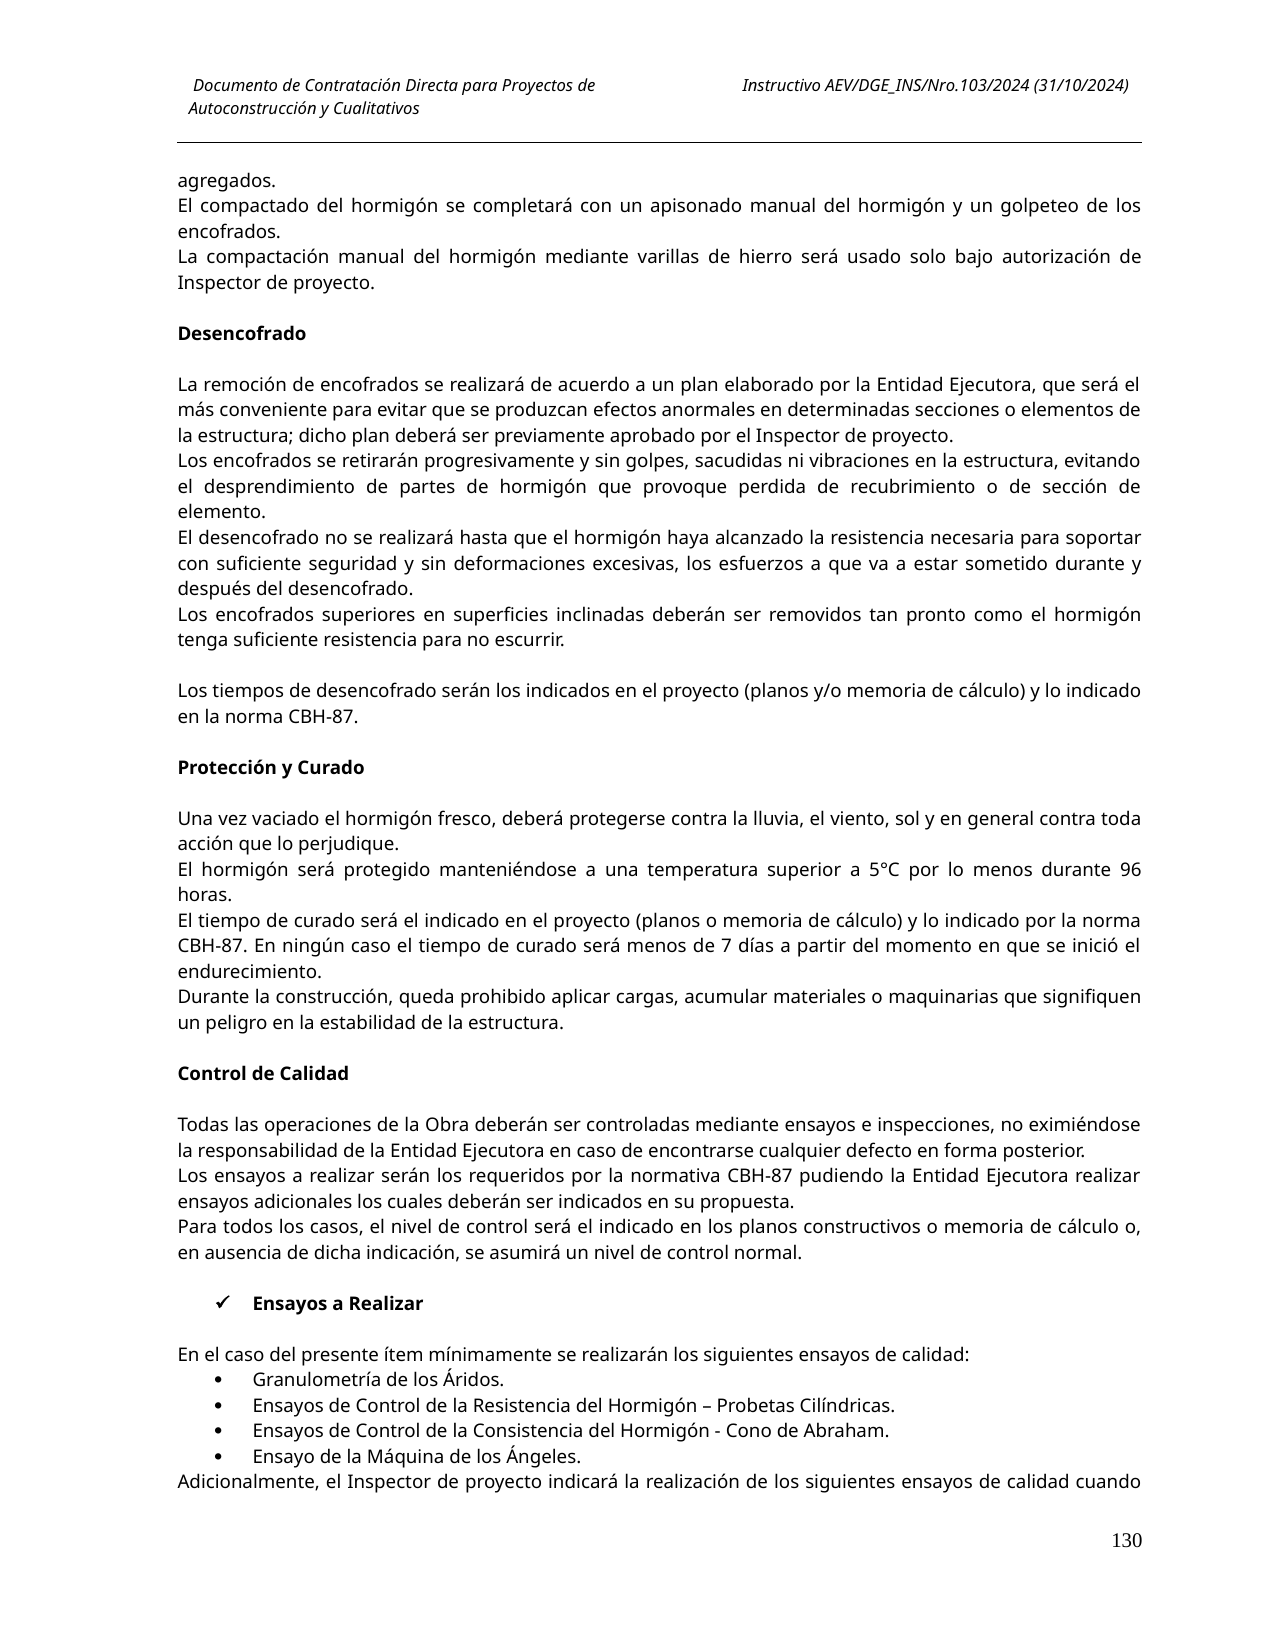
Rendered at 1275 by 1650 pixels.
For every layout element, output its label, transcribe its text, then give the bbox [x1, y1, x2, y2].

text Durante la construcción, queda prohibido aplicar cargas, acumular materiales o maquinarias que signifiquen un peligro en la estabilidad de la estructura. [177, 984, 1142, 1035]
text Una vez vaciado el hormigón fresco, deberá protegerse contra la lluvia, el viento, sol y en general contra toda acción que lo perjudique. [177, 805, 1142, 856]
text Los tiempos de desencofrado serán los indicados en el proyecto (planos y/o memoria de cálculo) y lo indicado en la norma CBH-87. [177, 677, 1142, 728]
text Todas las operaciones de la Obra deberán ser controladas mediante ensayos e inspecciones, no eximiéndose la responsabilidad de la Entidad Ejecutora en caso de encontrarse cualquier defecto en forma posterior. [177, 1111, 1142, 1162]
text El hormigón será protegido manteniéndose a una temperatura superior a 5°C por lo menos durante 96 horas. [177, 856, 1142, 907]
list Granulometría de los Áridos. [215, 1367, 1142, 1392]
text Los ensayos a realizar serán los requeridos por la normativa CBH-87 pudiendo la Entidad Ejecutora realizar ensayos adicionales los cuales deberán ser indicados en su propuesta. [177, 1162, 1142, 1213]
text El desencofrado no se realizará hasta que el hormigón haya alcanzado la resistencia necesaria para soportar con suficiente seguridad y sin deformaciones excesivas, los esfuerzos a que va a estar sometido durante y después del desencofrado. [177, 524, 1142, 601]
text El compactado del hormigón se completará con un apisonado manual del hormigón y un golpeteo de los encofrados. [177, 193, 1142, 244]
text Protección y Curado [177, 754, 1142, 779]
list Ensayos de Control de la Consistencia del Hormigón - Cono de Abraham. [215, 1418, 1142, 1443]
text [177, 1469, 1142, 1494]
text La compactación manual del hormigón mediante varillas de hierro será usado solo bajo autorización de Inspector de proyecto. [177, 244, 1142, 295]
text El tiempo de curado será el indicado en el proyecto (planos o memoria de cálculo) y lo indicado por la norma CBH-87. En ningún caso el tiempo de curado será menos de 7 días a partir del momento en que se inició el endurecimiento. [177, 907, 1142, 984]
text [177, 167, 1142, 193]
text Los encofrados superiores en superficies inclinadas deberán ser removidos tan pronto como el hormigón tenga suficiente resistencia para no escurrir. [177, 601, 1142, 652]
text En el caso del presente ítem mínimamente se realizarán los siguientes ensayos de calidad: [177, 1341, 1142, 1367]
text Control de Calidad [177, 1060, 1142, 1086]
text La remoción de encofrados se realizará de acuerdo a un plan elaborado por la Entidad Ejecutora, que será el más conveniente para evitar que se produzcan efectos anormales en determinadas secciones o elementos de la estructura; dicho plan deberá ser previamente aprobado por el Inspector de proyecto. [177, 371, 1142, 448]
text Desencofrado [177, 320, 1142, 346]
text Los encofrados se retirarán progresivamente y sin golpes, sacudidas ni vibraciones en la estructura, evitando el desprendimiento de partes de hormigón que provoque perdida de recubrimiento o de sección de elemento. [177, 448, 1142, 524]
list Ensayos a Realizar [215, 1290, 1142, 1316]
text Para todos los casos, el nivel de control será el indicado en los planos constructivos o memoria de cálculo o, en ausencia de dicha indicación, se asumirá un nivel de control normal. [177, 1213, 1142, 1264]
list Ensayo de la Máquina de los Ángeles. [215, 1443, 1142, 1469]
list Ensayos de Control de la Resistencia del Hormigón – Probetas Cilíndricas. [215, 1392, 1142, 1418]
